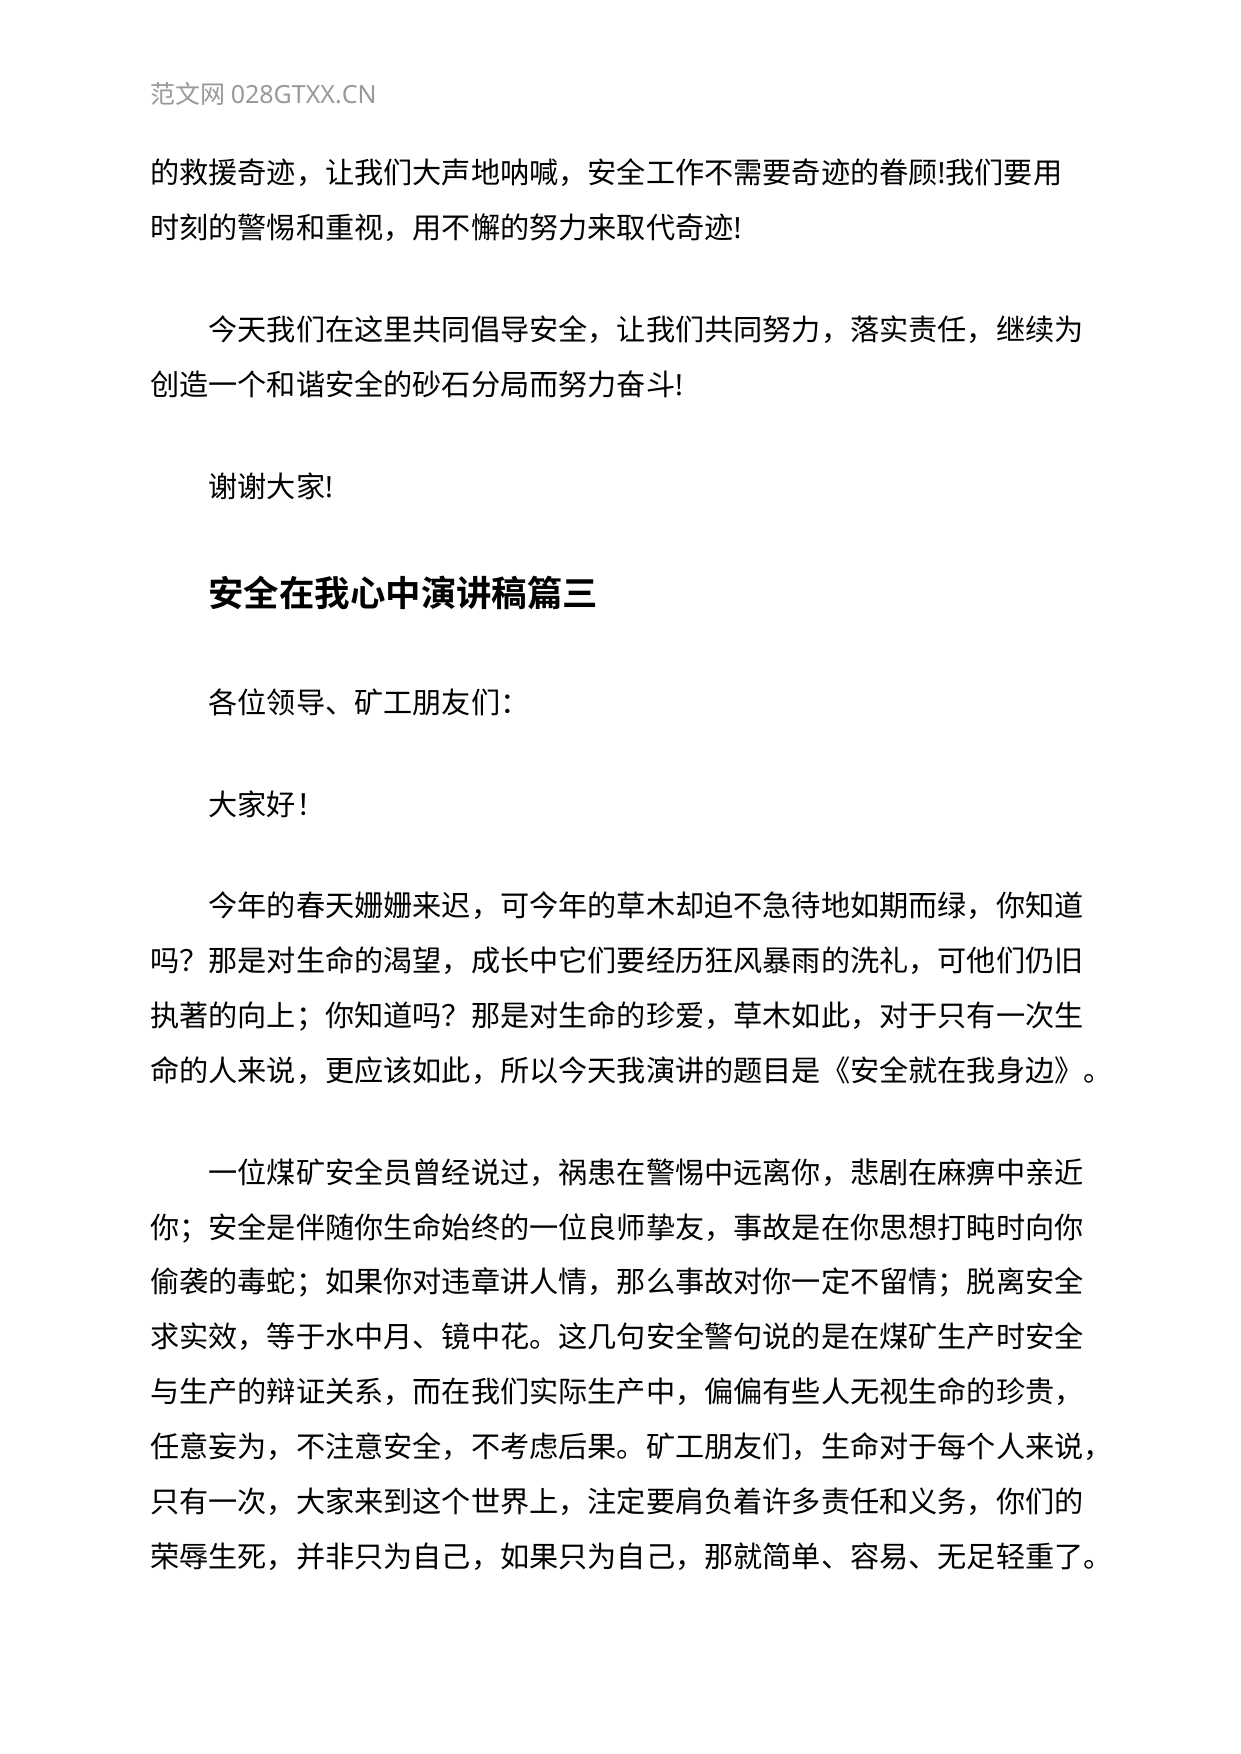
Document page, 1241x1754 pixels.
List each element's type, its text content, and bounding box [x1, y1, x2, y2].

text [150, 1149, 1090, 1576]
text 安全在我心中演讲稿篇三 [150, 566, 1090, 617]
text 各位领导、矿工朋友们： [150, 679, 1090, 722]
text 今天我们在这里共同倡导安全，让我们共同努力，落实责任，继续为创造一个和谐安全的砂石分局而努力奋斗! [150, 307, 1090, 404]
text 谢谢大家! [150, 464, 1090, 506]
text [150, 150, 1090, 247]
text 今年的春天姗姗来迟，可今年的草木却迫不急待地如期而绿，你知道吗？那是对生命的渴望，成长中它们要经历狂风暴雨的洗礼，可他们仍旧执著的向上；你知道吗？那是对生命的珍爱，草木如此，对于只有一次生命的人来说，更应该如此，所以今天我演讲的题目是《安全就在我身边》。 [150, 883, 1090, 1090]
text 大家好！ [150, 781, 1090, 823]
